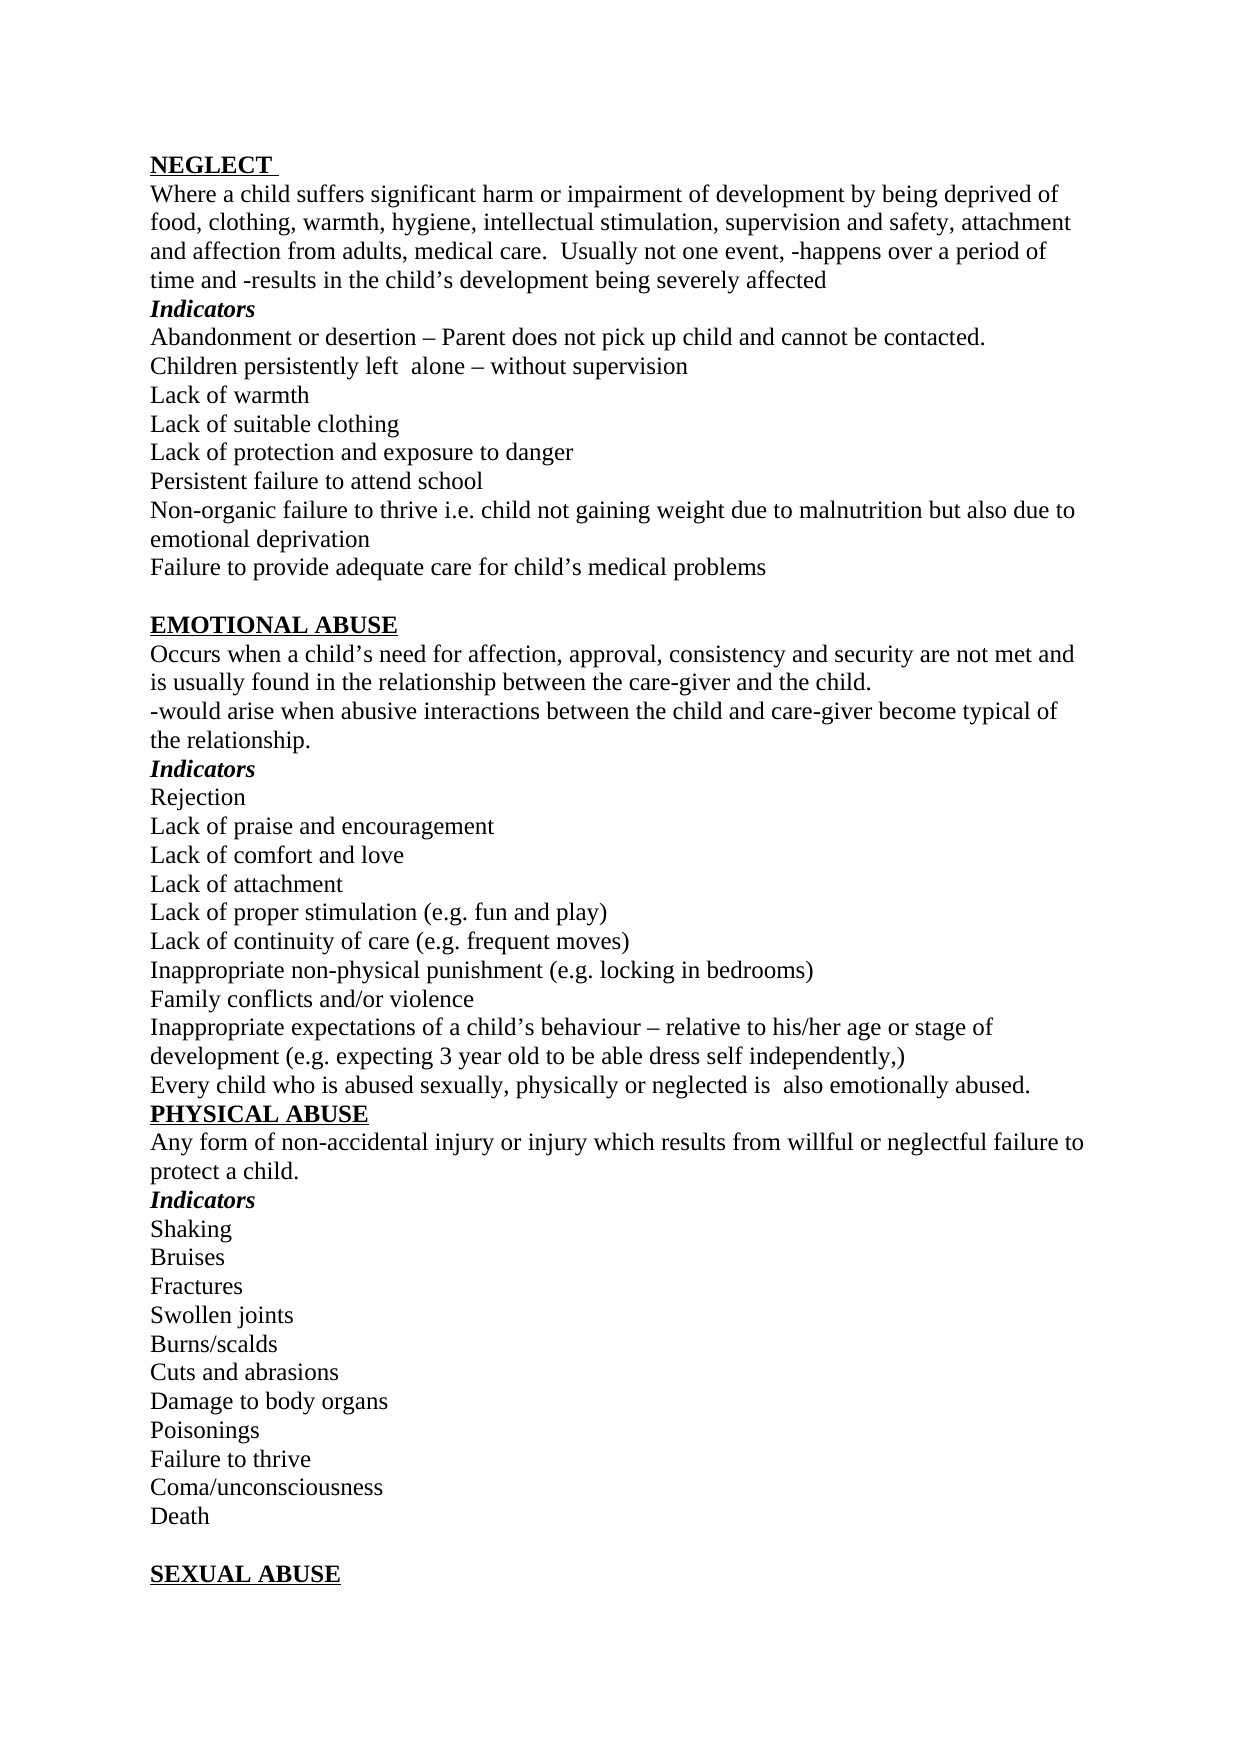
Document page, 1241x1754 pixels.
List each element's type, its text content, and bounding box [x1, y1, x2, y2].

text Abandonment or desertion – Parent does not pick up child and cannot be contacted. [150, 322, 1090, 351]
text Death [150, 1501, 1090, 1530]
text PHYSICAL ABUSE [150, 1099, 1090, 1127]
text Lack of comfort and love [150, 840, 1090, 869]
text Lack of continuity of care (e.g. frequent moves) [150, 926, 1090, 955]
text Lack of warmth [150, 380, 1090, 409]
text Where a child suffers significant harm or impairment of development by being deprived of food, clothing, warmth, hygiene, intellectual stimulation, supervision and safety, attachment and affection from adults, medical care. Usually not one event, -happens over a period of time and -results in the child’s development being severely affected [150, 179, 1090, 294]
text SEXUAL ABUSE [150, 1559, 1090, 1587]
text Rejection [150, 782, 1090, 811]
text Lack of protection and exposure to danger [150, 437, 1090, 466]
text EMOTIONAL ABUSE [150, 610, 1090, 639]
text Lack of proper stimulation (e.g. fun and play) [150, 897, 1090, 926]
text Non-organic failure to thrive i.e. child not gaining weight due to malnutrition but also due to emotional deprivation [150, 495, 1090, 552]
text Shaking [150, 1214, 1090, 1242]
text Failure to thrive [150, 1444, 1090, 1472]
text Inappropriate expectations of a child’s behaviour – relative to his/her age or stage of development (e.g. expecting 3 year old to be able dress self independently,) [150, 1012, 1090, 1070]
text Damage to body organs [150, 1386, 1090, 1415]
text Children persistently left alone – without supervision [150, 351, 1090, 380]
text Failure to provide adequate care for child’s medical problems [150, 552, 1090, 581]
text Every child who is abused sexually, physically or neglected is also emotionally abused. [150, 1070, 1090, 1099]
text Cuts and abrasions [150, 1357, 1090, 1386]
text -would arise when abusive interactions between the child and care-giver become typical of the relationship. [150, 696, 1090, 754]
text Coma/unconsciousness [150, 1472, 1090, 1501]
text Lack of suitable clothing [150, 409, 1090, 437]
text Indicators [150, 1185, 1090, 1214]
text Occurs when a child’s need for affection, approval, consistency and security are not met and is usually found in the relationship between the care-giver and the child. [150, 639, 1090, 696]
text Lack of praise and encouragement [150, 811, 1090, 840]
text Lack of attachment [150, 869, 1090, 897]
text Indicators [150, 754, 1090, 782]
text Swollen joints [150, 1300, 1090, 1329]
text Burns/scalds [150, 1329, 1090, 1357]
text NEGLECT [150, 150, 1090, 179]
text Bruises [150, 1242, 1090, 1271]
text Fractures [150, 1271, 1090, 1300]
text Poisonings [150, 1415, 1090, 1444]
text Indicators [150, 294, 1090, 322]
text Any form of non-accidental injury or injury which results from willful or neglectful failure to protect a child. [150, 1127, 1090, 1185]
text Family conflicts and/or violence [150, 984, 1090, 1012]
text Persistent failure to attend school [150, 466, 1090, 495]
text Inappropriate non-physical punishment (e.g. locking in bedrooms) [150, 955, 1090, 984]
